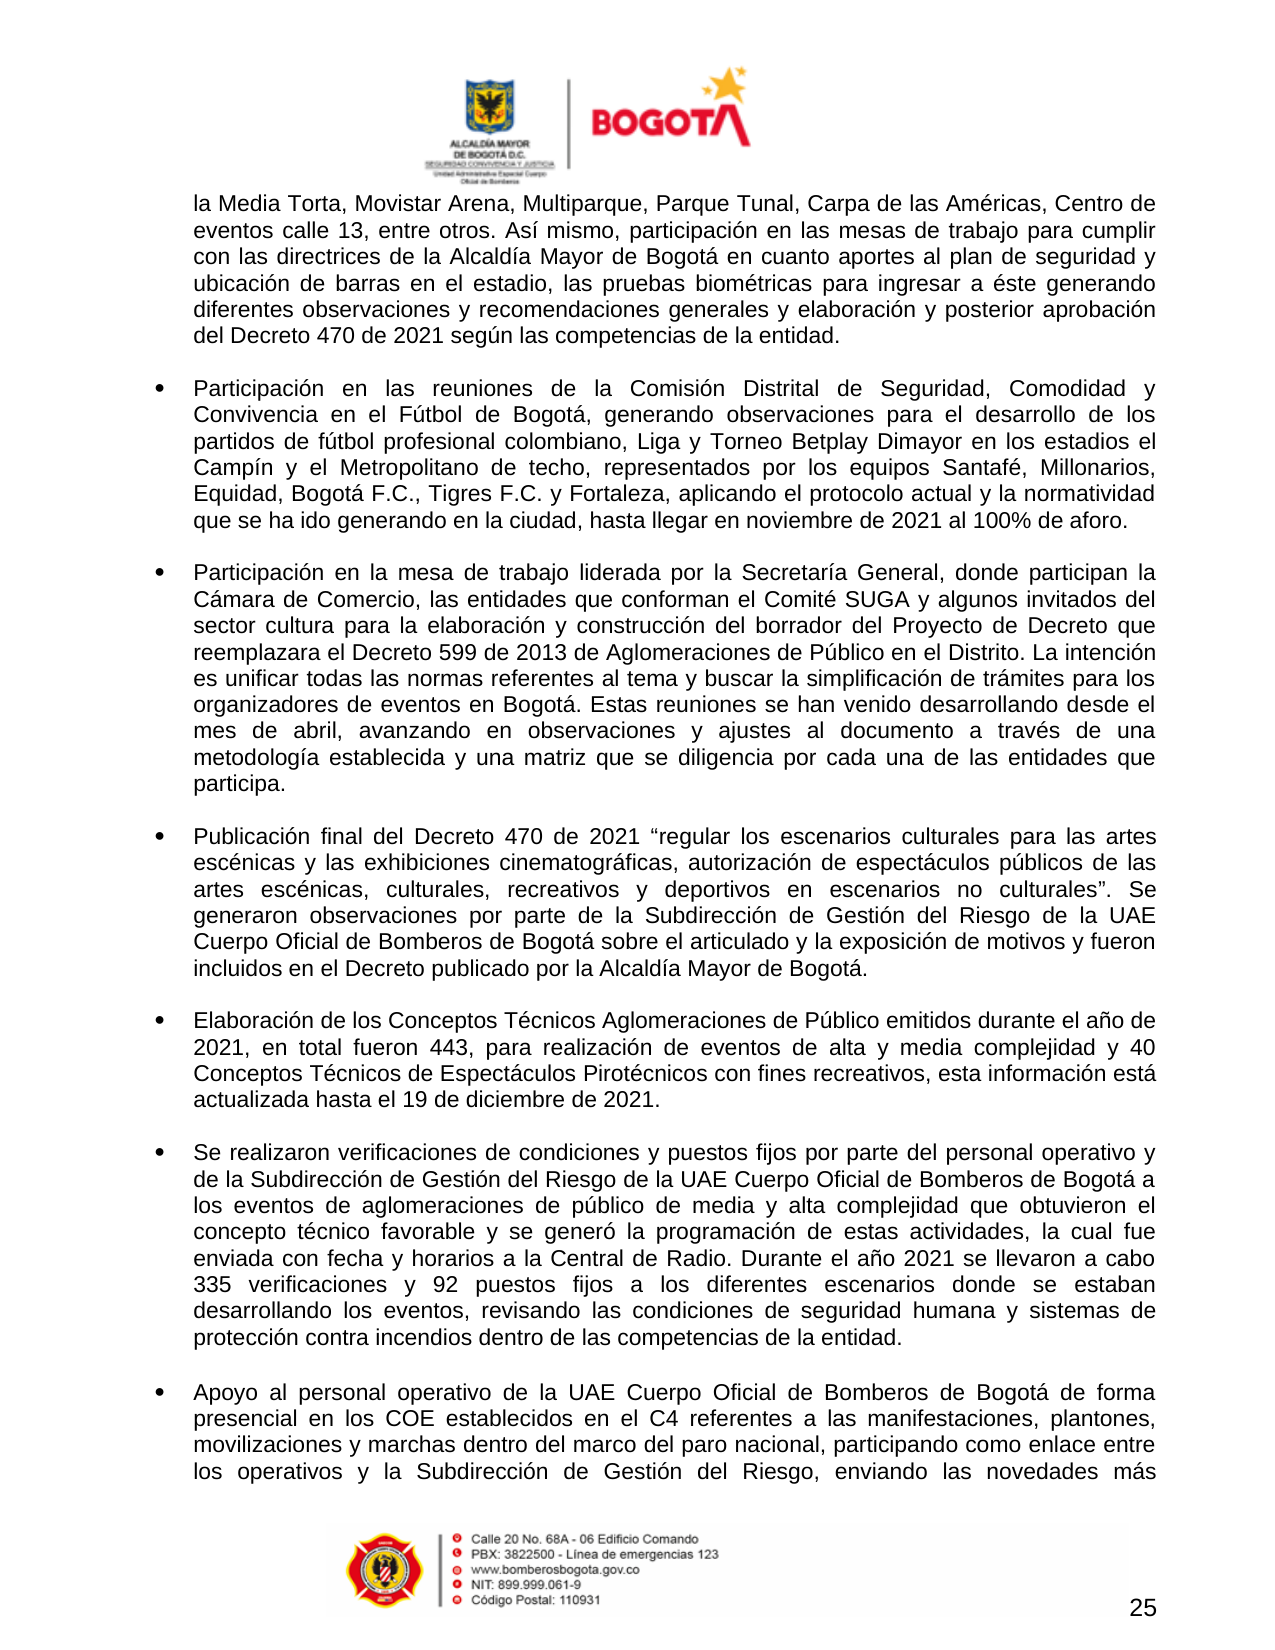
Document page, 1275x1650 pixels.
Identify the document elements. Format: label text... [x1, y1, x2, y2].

list Se realizaron verificaciones de condiciones y puestos fijos por parte del personal operativo y de la Subdirección de Gestión del Riesgo de la UAE Cuerpo Oficial de Bomberos de Bogotá a los eventos de aglomeraciones de público de media y alta complejidad que obtuvieron el concepto técnico favorable y se generó la programación de estas actividades, la cual fue enviada con fecha y horarios a la Central de Radio. Durante el año 2021 se llevaron a cabo 335 verificaciones y 92 puestos fijos a los diferentes escenarios donde se estaban desarrollando los eventos, revisando las condiciones de seguridad humana y sistemas de protección contra incendios dentro de las competencias de la entidad. [156, 1139, 1157, 1350]
picture [401, 46, 755, 191]
list Participación en las reuniones de la Comisión Distrital de Seguridad, Comodidad y Convivencia en el Fútbol de Bogotá, generando observaciones para el desarrollo de los partidos de fútbol profesional colombiano, Liga y Torneo Betplay Dimayor en los estadios el Campín y el Metropolitano de techo, representados por los equipos Santafé, Millonarios, Equidad, Bogotá F.C., Tigres F.C. y Fortaleza, aplicando el protocolo actual y la normatividad que se ha ido generando en la ciudad, hasta llegar en noviembre de 2021 al 100% de aforo. [156, 375, 1157, 533]
list Elaboración de los Conceptos Técnicos Aglomeraciones de Público emitidos durante el año de 2021, en total fueron 443, para realización de eventos de alta y media complejidad y 40 Conceptos Técnicos de Espectáculos Pirotécnicos con fines recreativos, esta información está actualizada hasta el 19 de diciembre de 2021. [156, 1007, 1157, 1113]
list Publicación final del Decreto 470 de 2021 “regular los escenarios culturales para las artes escénicas y las exhibiciones cinematográficas, autorización de espectáculos públicos de las artes escénicas, culturales, recreativos y deportivos en escenarios no culturales”. Se generaron observaciones por parte de la Subdirección de Gestión del Riesgo de la UAE Cuerpo Oficial de Bomberos de Bogotá sobre el articulado y la exposición de motivos y fueron incluidos en el Decreto publicado por la Alcaldía Mayor de Bogotá. [156, 823, 1157, 981]
picture [326, 1523, 1130, 1617]
list Participación en la mesa de trabajo liderada por la Secretaría General, donde participan la Cámara de Comercio, las entidades que conforman el Comité SUGA y algunos invitados del sector cultura para la elaboración y construcción del borrador del Proyecto de Decreto que reemplazara el Decreto 599 de 2013 de Aglomeraciones de Público en el Distrito. La intención es unificar todas las normas referentes al tema y buscar la simplificación de trámites para los organizadores de eventos en Bogotá. Estas reuniones se han venido desarrollando desde el mes de abril, avanzando en observaciones y ajustes al documento a través de una metodología establecida y una matriz que se diligencia por cada una de las entidades que participa. [156, 559, 1157, 797]
